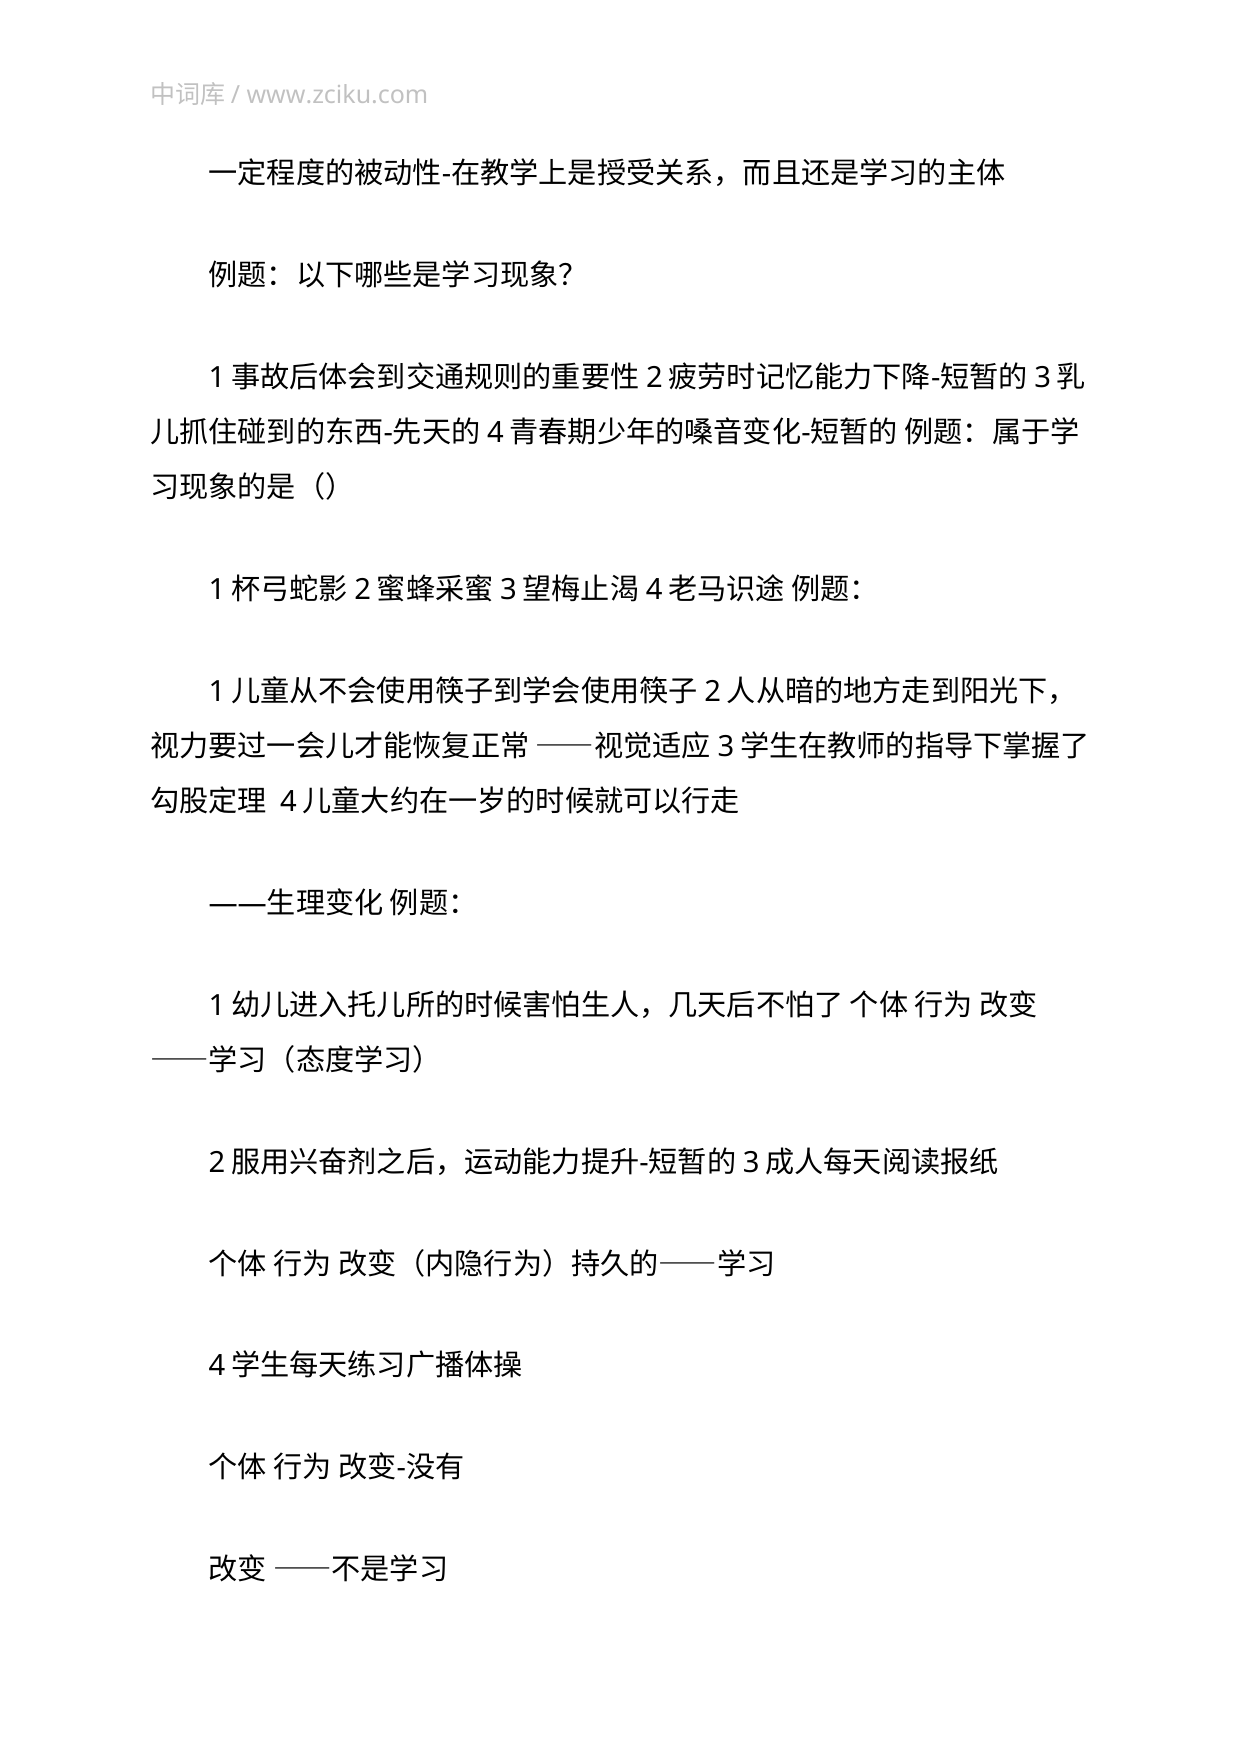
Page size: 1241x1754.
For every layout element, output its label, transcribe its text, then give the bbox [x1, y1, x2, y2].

text 1幼儿进入托儿所的时候害怕生人，几天后不怕了 个体 行为 改变 ——学习（态度学习） [150, 981, 1090, 1079]
text 2服用兴奋剂之后，运动能力提升-短暂的 3成人每天阅读报纸 [150, 1138, 1090, 1181]
text 1杯弓蛇影 2蜜蜂采蜜 3望梅止渴 4老马识途 例题： [150, 566, 1090, 608]
text ——生理变化 例题： [150, 879, 1090, 922]
text 一定程度的被动性-在教学上是授受关系，而且还是学习的主体 [150, 150, 1090, 192]
text 个体 行为 改变（内隐行为）持久的——学习 [150, 1240, 1090, 1282]
text 改变 ——不是学习 [150, 1546, 1090, 1588]
text 1儿童从不会使用筷子到学会使用筷子 2人从暗的地方走到阳光下，视力要过一会儿才能恢复正常 ——视觉适应 3学生在教师的指导下掌握了勾股定理 4儿童大约在一岁的时候就可以行走 [150, 667, 1090, 820]
text 4学生每天练习广播体操 [150, 1342, 1090, 1384]
text 个体 行为 改变-没有 [150, 1444, 1090, 1486]
text 1事故后体会到交通规则的重要性 2疲劳时记忆能力下降-短暂的 3乳儿抓住碰到的东西-先天的 4青春期少年的嗓音变化-短暂的 例题：属于学习现象的是（） [150, 354, 1090, 506]
text 例题：以下哪些是学习现象？ [150, 252, 1090, 294]
